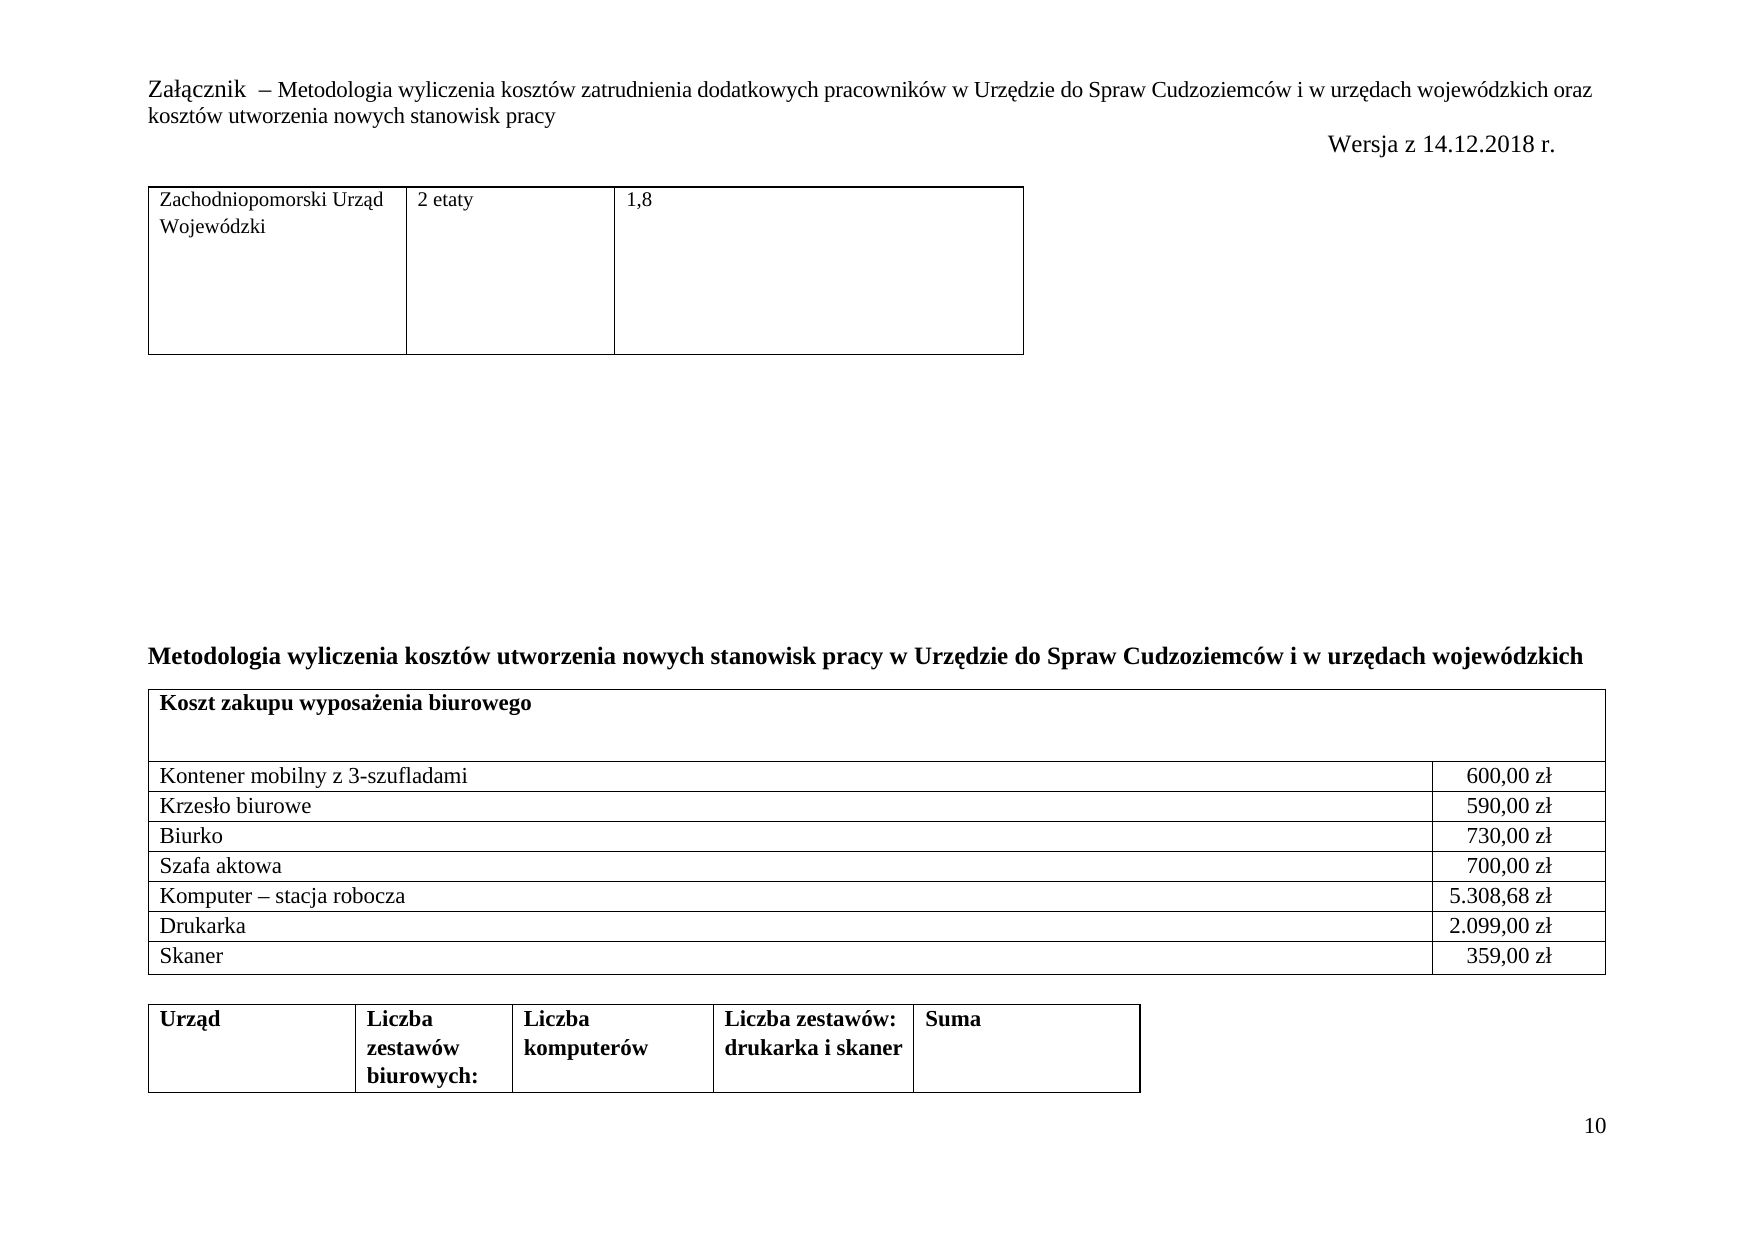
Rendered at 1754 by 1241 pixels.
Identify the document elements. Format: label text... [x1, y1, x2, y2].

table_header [714, 1005, 913, 1092]
table_cell 730,00 zł [1433, 822, 1605, 851]
table_cell 600,00 zł [1433, 762, 1605, 791]
table_cell Zachodniopomorski Urząd Wojewódzki [149, 188, 406, 353]
table_cell 359,00 zł [1433, 942, 1605, 974]
table_header Urząd [149, 1005, 355, 1092]
table_cell 2.099,00 zł [1433, 912, 1605, 941]
table_cell Krzesło biurowe [149, 792, 1432, 821]
table_cell Kontener mobilny z 3-szufladami [149, 762, 1432, 791]
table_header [513, 1005, 713, 1092]
table_header Suma [914, 1005, 1139, 1092]
table_cell Komputer – stacja robocza [149, 882, 1432, 911]
table_cell Drukarka [149, 912, 1432, 941]
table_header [356, 1005, 512, 1092]
table_cell 5.308,68 zł [1433, 882, 1605, 911]
table_cell 700,00 zł [1433, 852, 1605, 881]
table_cell Biurko [149, 822, 1432, 851]
table_cell 590,00 zł [1433, 792, 1605, 821]
table_header Koszt zakupu wyposażenia biurowego [149, 690, 1605, 761]
table_cell Skaner [149, 942, 1432, 974]
text Metodologia wyliczenia kosztów utworzenia nowych stanowisk pracy w Urzędzie do Spraw Cudzoziemców i w urzędach wojewódzkich [148, 641, 1606, 669]
table_cell 1,8 [615, 188, 1023, 353]
table_cell 2 etaty [407, 188, 614, 353]
table_cell Szafa aktowa [149, 852, 1432, 881]
